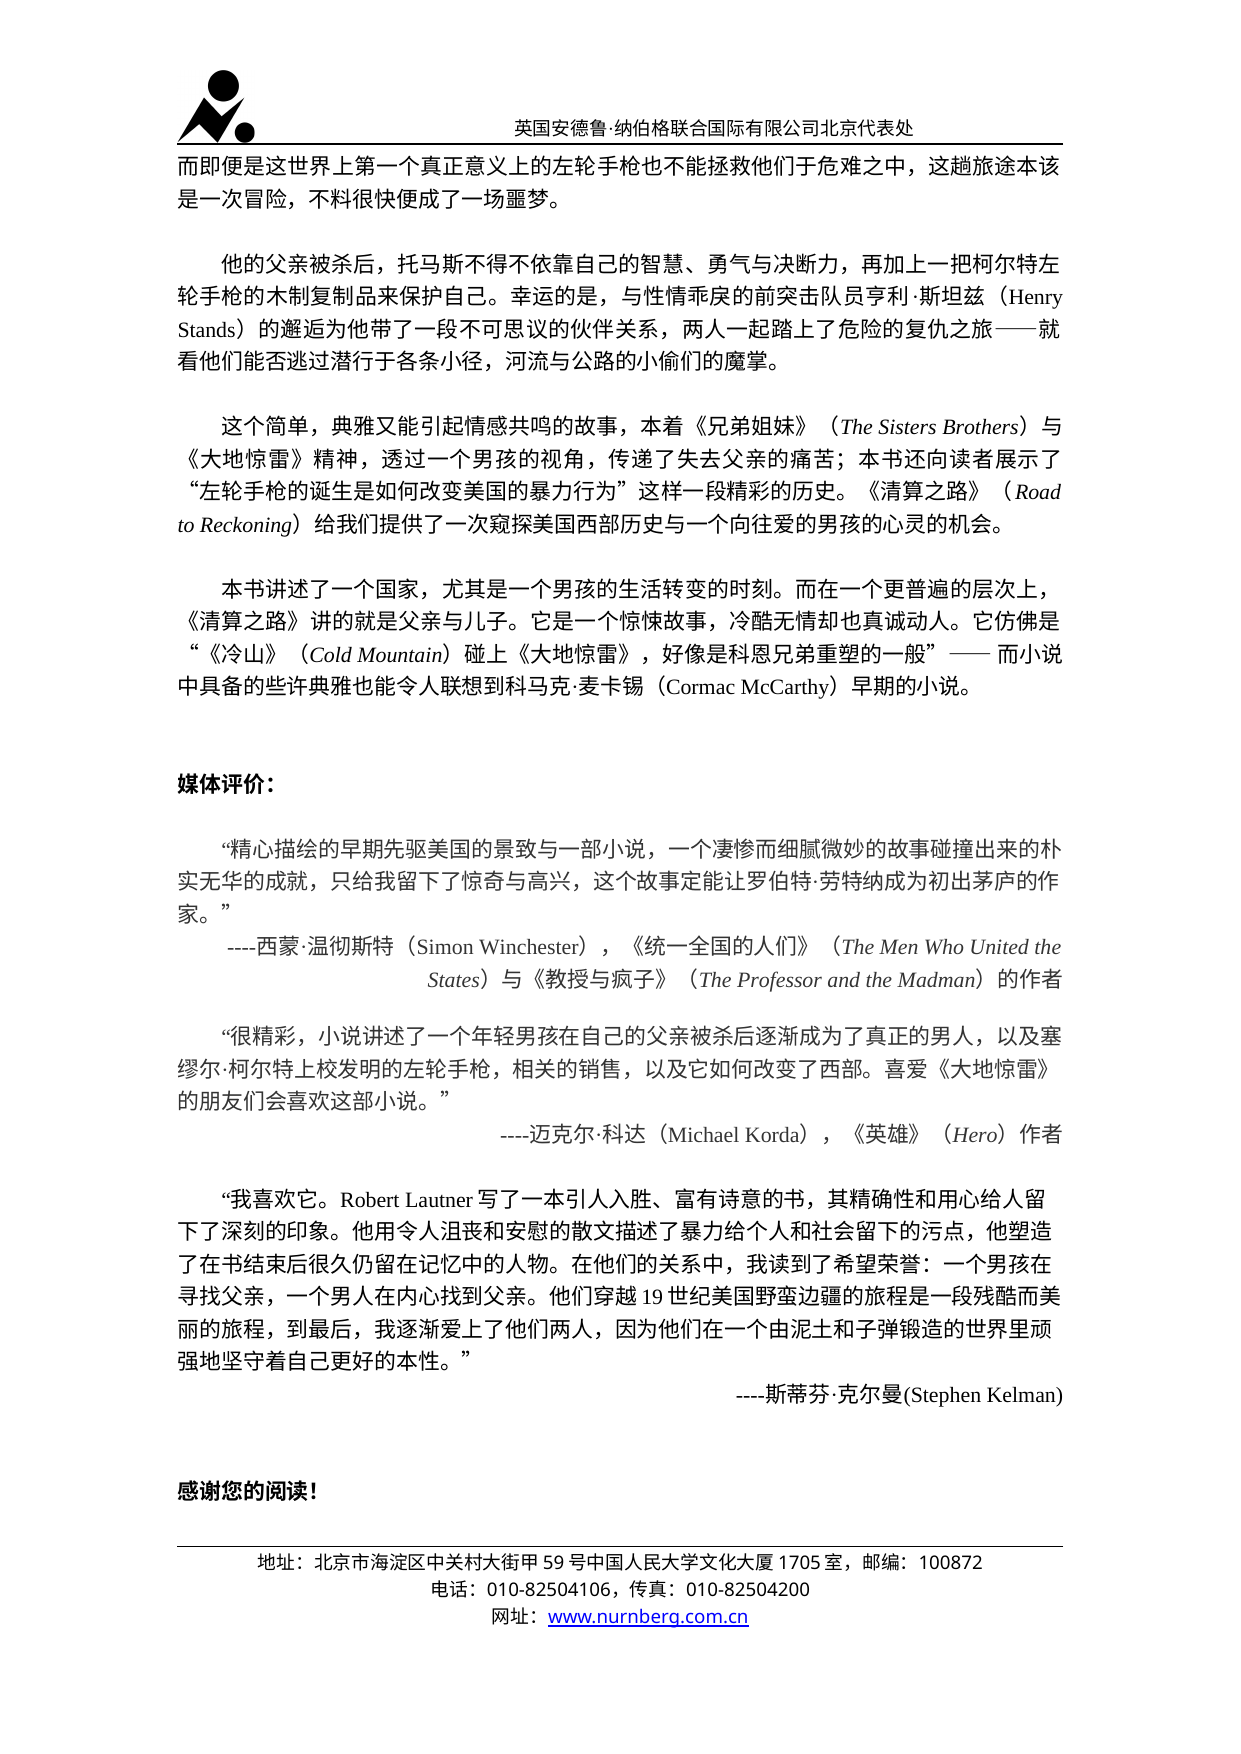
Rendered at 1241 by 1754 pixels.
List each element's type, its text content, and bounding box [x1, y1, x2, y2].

text 感谢您的阅读！ [177, 1474, 1063, 1506]
text 本书讲述了一个国家，尤其是一个男孩的生活转变的时刻。而在一个更普遍的层次上，《清算之路》讲的就是父亲与儿子。它是一个惊悚故事，冷酷无情却也真诚动人。它仿佛是“《冷山》（Cold Mountain）碰上《大地惊雷》，好像是科恩兄弟重塑的一般”—— 而小说中具备的些许典雅也能令人联想到科马克·麦卡锡（Cormac McCarthy）早期的小说。 [177, 571, 1063, 701]
text ----迈克尔·科达（Michael Korda），《英雄》（Hero）作者 [177, 1116, 1063, 1149]
text ----斯蒂芬·克尔曼(Stephen Kelman) [177, 1376, 1063, 1409]
text “很精彩，小说讲述了一个年轻男孩在自己的父亲被杀后逐渐成为了真正的男人，以及塞缪尔·柯尔特上校发明的左轮手枪，相关的销售，以及它如何改变了西部。喜爱《大地惊雷》的朋友们会喜欢这部小说。” [177, 1019, 1063, 1116]
picture [177, 70, 255, 143]
text 他的父亲被杀后，托马斯不得不依靠自己的智慧、勇气与决断力，再加上一把柯尔特左轮手枪的木制复制品来保护自己。幸运的是，与性情乖戾的前突击队员亨利·斯坦兹（Henry Stands）的邂逅为他带了一段不可思议的伙伴关系，两人一起踏上了危险的复仇之旅——就看他们能否逃过潜行于各条小径，河流与公路的小偷们的魔掌。 [177, 246, 1063, 376]
text “精心描绘的早期先驱美国的景致与一部小说，一个凄惨而细腻微妙的故事碰撞出来的朴实无华的成就，只给我留下了惊奇与高兴，这个故事定能让罗伯特·劳特纳成为初出茅庐的作家。” [177, 831, 1063, 929]
text 媒体评价： [177, 766, 1063, 799]
text “我喜欢它。Robert Lautner写了一本引人入胜、富有诗意的书，其精确性和用心给人留下了深刻的印象。他用令人沮丧和安慰的散文描述了暴力给个人和社会留下的污点，他塑造了在书结束后很久仍留在记忆中的人物。在他们的关系中，我读到了希望荣誉：一个男孩在寻找父亲，一个男人在内心找到父亲。他们穿越19世纪美国野蛮边疆的旅程是一段残酷而美丽的旅程，到最后，我逐渐爱上了他们两人，因为他们在一个由泥土和子弹锻造的世界里顽强地坚守着自己更好的本性。” [177, 1181, 1063, 1376]
text 这个简单，典雅又能引起情感共鸣的故事，本着《兄弟姐妹》（The Sisters Brothers）与《大地惊雷》精神，透过一个男孩的视角，传递了失去父亲的痛苦；本书还向读者展示了“左轮手枪的诞生是如何改变美国的暴力行为”这样一段精彩的历史。《清算之路》（Road to Reckoning）给我们提供了一次窥探美国西部历史与一个向往爱的男孩的心灵的机会。 [177, 409, 1063, 539]
text ----西蒙·温彻斯特（Simon Winchester），《统一全国的人们》（The Men Who United the States）与《教授与疯子》（The Professor and the Madman）的作者 [177, 929, 1063, 994]
